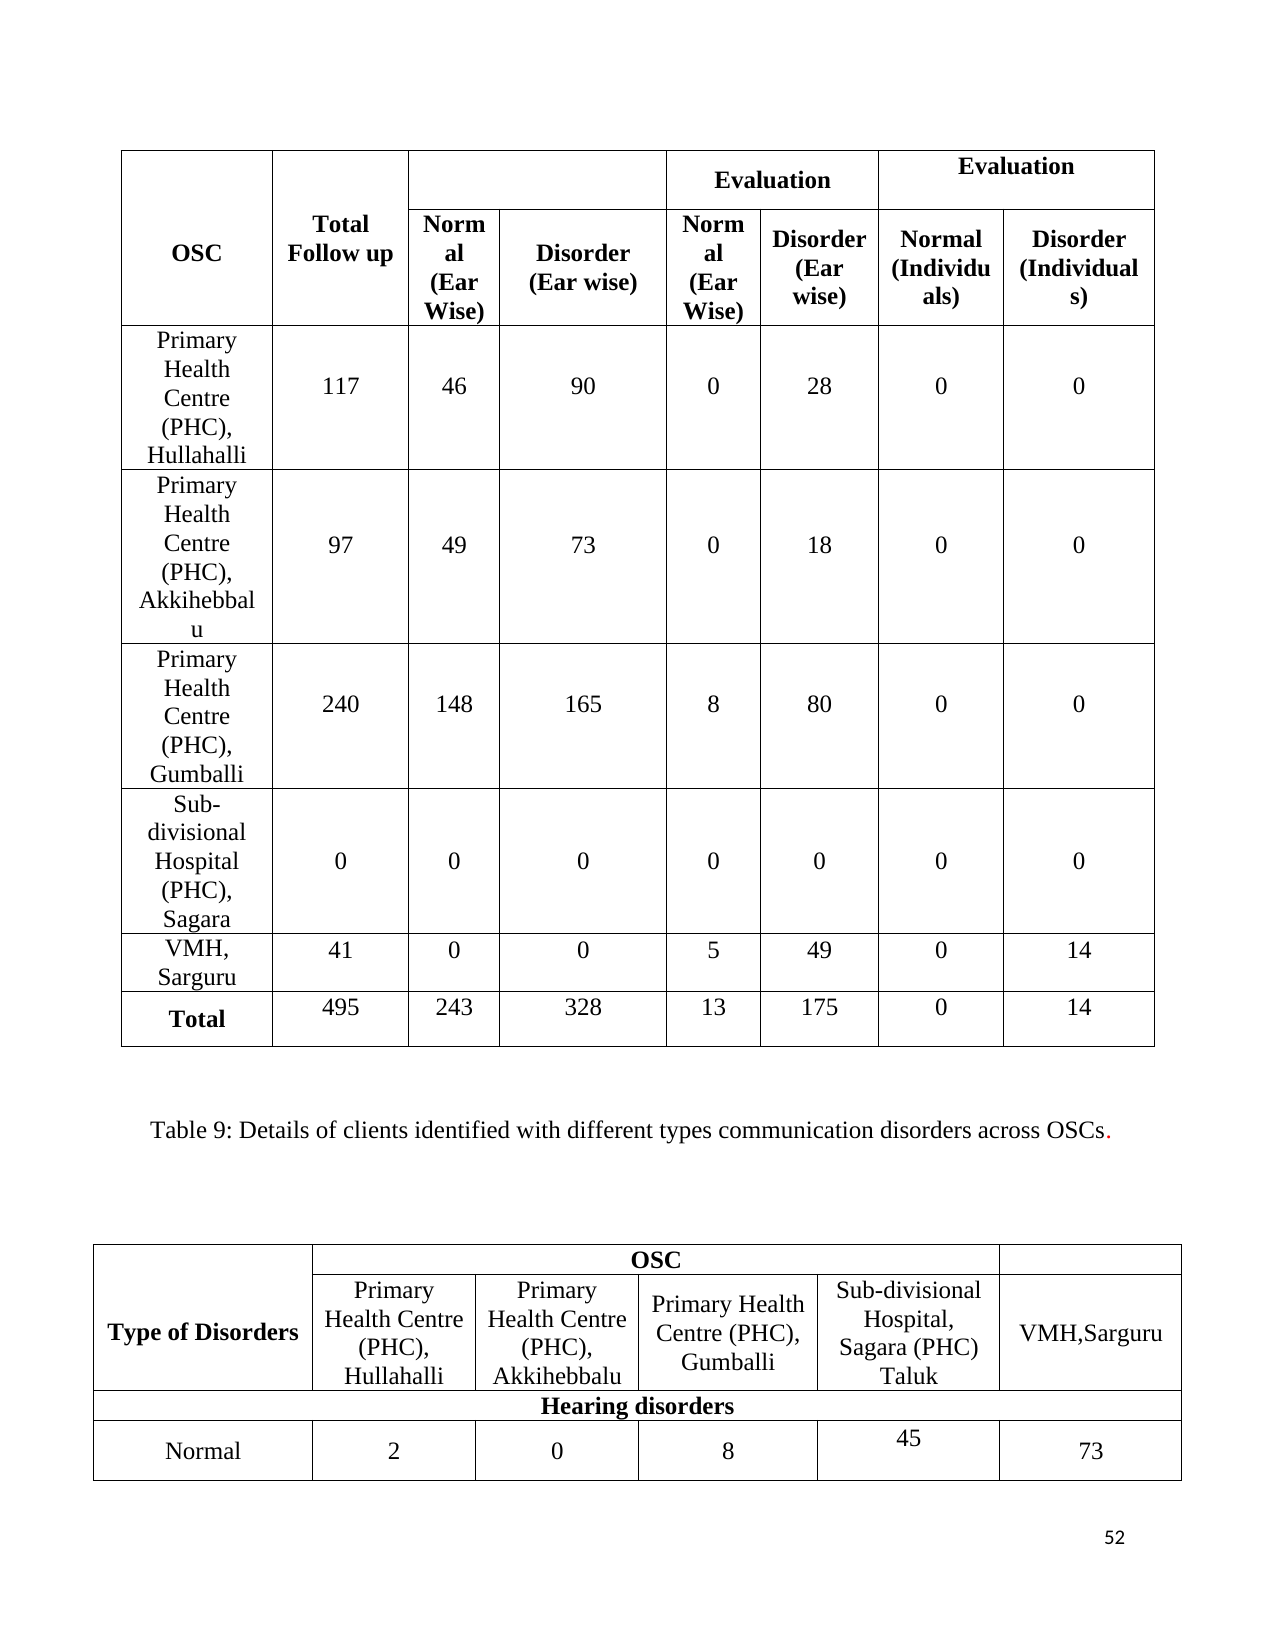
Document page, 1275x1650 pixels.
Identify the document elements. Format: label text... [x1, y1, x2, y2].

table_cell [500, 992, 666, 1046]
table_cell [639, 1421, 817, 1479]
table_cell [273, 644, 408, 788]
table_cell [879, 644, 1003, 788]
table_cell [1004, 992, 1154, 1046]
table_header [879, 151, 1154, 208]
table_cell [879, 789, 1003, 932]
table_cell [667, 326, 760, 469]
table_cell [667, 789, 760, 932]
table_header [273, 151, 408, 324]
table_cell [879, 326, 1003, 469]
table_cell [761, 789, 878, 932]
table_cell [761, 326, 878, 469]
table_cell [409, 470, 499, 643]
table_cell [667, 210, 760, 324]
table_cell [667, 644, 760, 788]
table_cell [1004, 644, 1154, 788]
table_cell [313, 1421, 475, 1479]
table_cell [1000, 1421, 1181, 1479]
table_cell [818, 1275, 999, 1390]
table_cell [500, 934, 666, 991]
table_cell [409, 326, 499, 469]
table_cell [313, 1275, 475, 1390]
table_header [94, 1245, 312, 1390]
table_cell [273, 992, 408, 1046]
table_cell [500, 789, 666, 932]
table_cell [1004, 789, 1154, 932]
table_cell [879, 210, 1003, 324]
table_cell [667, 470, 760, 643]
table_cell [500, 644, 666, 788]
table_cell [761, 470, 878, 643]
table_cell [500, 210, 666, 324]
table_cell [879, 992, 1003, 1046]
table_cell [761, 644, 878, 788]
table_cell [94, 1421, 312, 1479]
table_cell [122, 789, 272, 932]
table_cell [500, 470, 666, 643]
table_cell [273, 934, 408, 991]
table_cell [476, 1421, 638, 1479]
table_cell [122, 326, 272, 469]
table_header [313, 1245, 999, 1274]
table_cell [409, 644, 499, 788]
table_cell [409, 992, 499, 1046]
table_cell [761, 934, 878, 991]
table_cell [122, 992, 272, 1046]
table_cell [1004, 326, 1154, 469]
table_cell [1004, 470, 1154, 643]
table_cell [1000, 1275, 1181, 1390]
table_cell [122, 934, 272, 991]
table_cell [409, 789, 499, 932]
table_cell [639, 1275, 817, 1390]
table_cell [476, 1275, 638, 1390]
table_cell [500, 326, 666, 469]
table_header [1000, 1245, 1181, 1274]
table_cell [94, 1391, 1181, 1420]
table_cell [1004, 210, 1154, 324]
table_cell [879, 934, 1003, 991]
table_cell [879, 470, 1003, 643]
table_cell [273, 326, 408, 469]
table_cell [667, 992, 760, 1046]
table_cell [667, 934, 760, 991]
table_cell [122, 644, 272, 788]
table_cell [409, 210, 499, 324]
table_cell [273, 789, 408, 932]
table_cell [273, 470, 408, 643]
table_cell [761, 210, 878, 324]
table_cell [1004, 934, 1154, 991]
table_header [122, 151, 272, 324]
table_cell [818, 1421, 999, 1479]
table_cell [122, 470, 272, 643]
text Table 9: Details of clients identified with different types communication disorders across OSCs. [150, 1115, 1125, 1143]
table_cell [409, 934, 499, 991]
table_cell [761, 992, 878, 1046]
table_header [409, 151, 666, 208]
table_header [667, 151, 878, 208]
